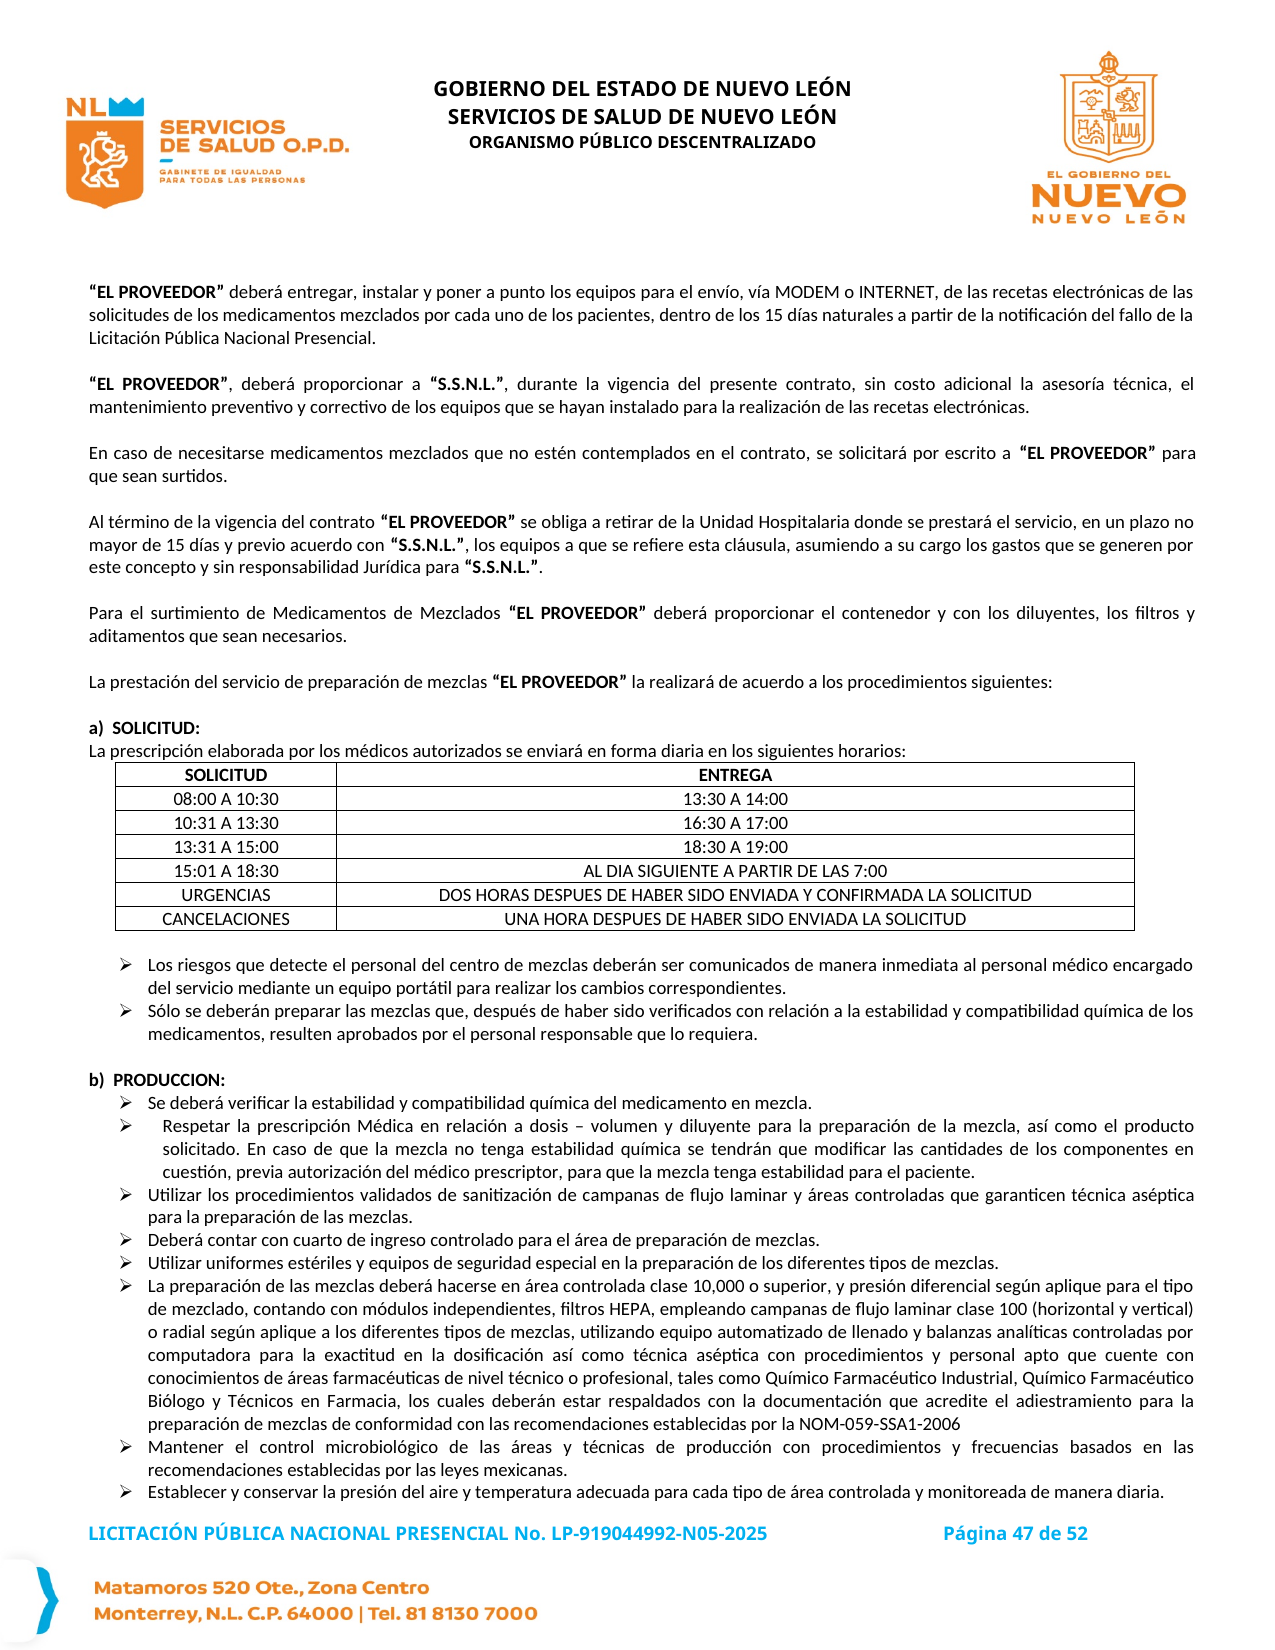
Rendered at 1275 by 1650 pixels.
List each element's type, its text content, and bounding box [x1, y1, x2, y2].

text a) SOLICITUD: [89, 716, 1196, 739]
picture [0, 1528, 549, 1650]
table_header SOLICITUD [116, 763, 336, 786]
text La prestación del servicio de preparación de mezclas “EL PROVEEDOR” la realizará de acuerdo a los procedimientos siguientes: [89, 670, 1196, 693]
picture [247, 1528, 254, 1538]
list La preparación de las mezclas deberá hacerse en área controlada clase 10,000 o superior, y presión diferencial según aplique para el tipo de mezclado, contando con módulos independientes, filtros HEPA, empleando campanas de flujo laminar clase 100 (horizontal y vertical) o radial según aplique a los diferentes tipos de mezclas, utilizando equipo automatizado de llenado y balanzas analíticas controladas por computadora para la exactitud en la dosificación así como técnica aséptica con procedimientos y personal apto que cuente con conocimientos de áreas farmacéuticas de nivel técnico o profesional, tales como Químico Farmacéutico Industrial, Químico Farmacéutico Biólogo y Técnicos en Farmacia, los cuales deberán estar respaldados con la documentación que acredite el adiestramiento para la preparación de mezclas de conformidad con las recomendaciones establecidas por la NOM-059-SSA1-2006 [118, 1274, 1196, 1435]
text “EL PROVEEDOR”, deberá proporcionar a “S.S.N.L.”, durante la vigencia del presente contrato, sin costo adicional la asesoría técnica, el mantenimiento preventivo y correctivo de los equipos que se hayan instalado para la realización de las recetas electrónicas. [89, 372, 1196, 418]
table_cell URGENCIAS [116, 883, 336, 906]
picture [38, 70, 372, 226]
table_cell 13:31 A 15:00 [116, 835, 336, 858]
table_header ENTREGA [337, 763, 1134, 786]
table_cell 10:31 A 13:30 [116, 811, 336, 834]
table_cell UNA HORA DESPUES DE HABER SIDO ENVIADA LA SOLICITUD [337, 907, 1134, 929]
table_cell 18:30 A 19:00 [337, 835, 1134, 858]
table_cell CANCELACIONES [116, 907, 336, 929]
list Utilizar uniformes estériles y equipos de seguridad especial en la preparación de los diferentes tipos de mezclas. [118, 1251, 1196, 1274]
list Los riesgos que detecte el personal del centro de mezclas deberán ser comunicados de manera inmediata al personal médico encargado del servicio mediante un equipo portátil para realizar los cambios correspondientes. [118, 953, 1196, 999]
text “EL PROVEEDOR” deberá entregar, instalar y poner a punto los equipos para el envío, vía MODEM o INTERNET, de las recetas electrónicas de las solicitudes de los medicamentos mezclados por cada uno de los pacientes, dentro de los 15 días naturales a partir de la notificación del fallo de la Licitación Pública Nacional Presencial. [89, 281, 1196, 349]
list Respetar la prescripción Médica en relación a dosis – volumen y diluyente para la preparación de la mezcla, así como el producto solicitado. En caso de que la mezcla no tenga estabilidad química se tendrán que modificar las cantidades de los componentes en cuestión, previa autorización del médico prescriptor, para que la mezcla tenga estabilidad para el paciente. [118, 1114, 1196, 1183]
picture [1019, 39, 1204, 251]
list Establecer y conservar la presión del aire y temperatura adecuada para cada tipo de área controlada y monitoreada de manera diaria. [118, 1481, 1196, 1503]
picture [483, 1528, 488, 1537]
picture [264, 1528, 275, 1537]
list Se deberá verificar la estabilidad y compatibilidad química del medicamento en mezcla. [118, 1091, 1196, 1114]
list Mantener el control microbiológico de las áreas y técnicas de producción con procedimientos y frecuencias basados en las recomendaciones establecidas por las leyes mexicanas. [118, 1435, 1196, 1481]
table_cell 08:00 A 10:30 [116, 787, 336, 810]
picture [93, 1528, 100, 1537]
picture [322, 1529, 331, 1538]
text Al término de la vigencia del contrato “EL PROVEEDOR” se obliga a retirar de la Unidad Hospitalaria donde se prestará el servicio, en un plazo no mayor de 15 días y previo acuerdo con “S.S.N.L.”, los equipos a que se refiere esta cláusula, asumiendo a su cargo los gastos que se generen por este concepto y sin responsabilidad Jurídica para “S.S.N.L.”. [89, 510, 1196, 578]
text En caso de necesitarse medicamentos mezclados que no estén contemplados en el contrato, se solicitará por escrito a “EL PROVEEDOR” para que sean surtidos. [89, 441, 1196, 487]
table_cell 13:30 A 14:00 [337, 787, 1134, 810]
picture [366, 1528, 370, 1538]
table_cell DOS HORAS DESPUES DE HABER SIDO ENVIADA Y CONFIRMADA LA SOLICITUD [337, 883, 1134, 906]
table_cell 16:30 A 17:00 [337, 811, 1134, 834]
text La prescripción elaborada por los médicos autorizados se enviará en forma diaria en los siguientes horarios: [89, 739, 1196, 762]
table_cell 15:01 A 18:30 [116, 859, 336, 882]
list Sólo se deberán preparar las mezclas que, después de haber sido verificados con relación a la estabilidad y compatibilidad química de los medicamentos, resulten aprobados por el personal responsable que lo requiera. [118, 999, 1196, 1045]
text Para el surtimiento de Medicamentos de Mezclados “EL PROVEEDOR” deberá proporcionar el contenedor y con los diluyentes, los filtros y aditamentos que sean necesarios. [89, 601, 1196, 647]
table_cell AL DIA SIGUIENTE A PARTIR DE LAS 7:00 [337, 859, 1134, 882]
list Deberá contar con cuarto de ingreso controlado para el área de preparación de mezclas. [118, 1228, 1196, 1251]
list Utilizar los procedimientos validados de sanitización de campanas de flujo laminar y áreas controladas que garanticen técnica aséptica para la preparación de las mezclas. [118, 1183, 1196, 1228]
text b) PRODUCCION: [89, 1068, 1196, 1091]
picture [495, 1528, 499, 1538]
